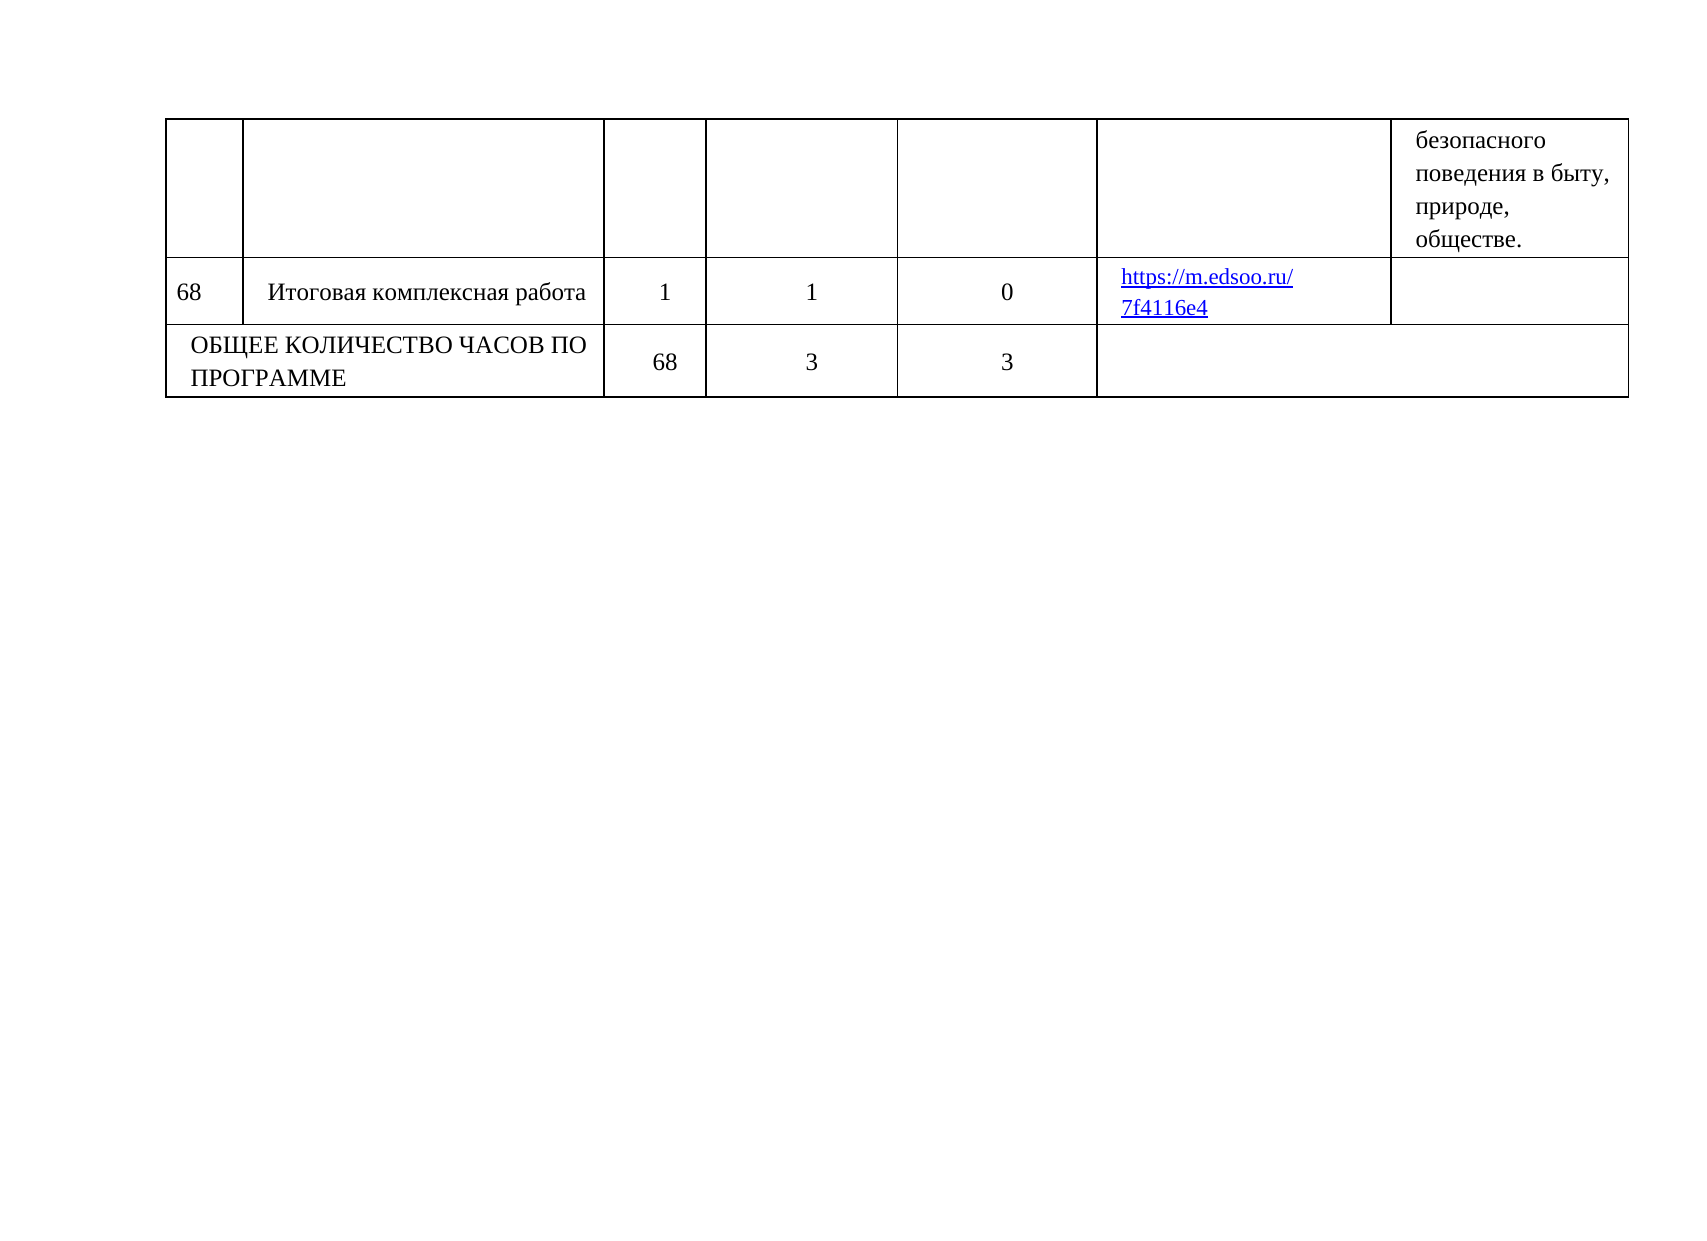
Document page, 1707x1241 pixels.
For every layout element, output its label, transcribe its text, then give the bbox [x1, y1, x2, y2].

table_cell [1392, 258, 1628, 324]
table_cell 1 [605, 120, 705, 257]
table_cell 67 [167, 120, 242, 257]
table_cell Итоговая комплексная работа [244, 258, 603, 324]
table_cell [1098, 120, 1390, 257]
table_cell 3 [707, 325, 897, 396]
table_cell 3 [898, 325, 1096, 396]
table_cell 0 [707, 120, 897, 257]
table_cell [1392, 120, 1628, 257]
table_cell 1 [707, 258, 897, 324]
table_cell 0 [898, 258, 1096, 324]
table_cell https://m.edsoo.ru/7f4116e4 [1098, 258, 1390, 324]
table_cell ОБЩЕЕ КОЛИЧЕСТВО ЧАСОВ ПО ПРОГРАММЕ [167, 325, 603, 396]
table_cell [244, 120, 603, 257]
table_cell 68 [167, 258, 242, 324]
table_cell 68 [605, 325, 705, 396]
table_cell 1 [605, 258, 705, 324]
table_cell 0 [898, 120, 1096, 257]
table_cell [1098, 325, 1628, 396]
